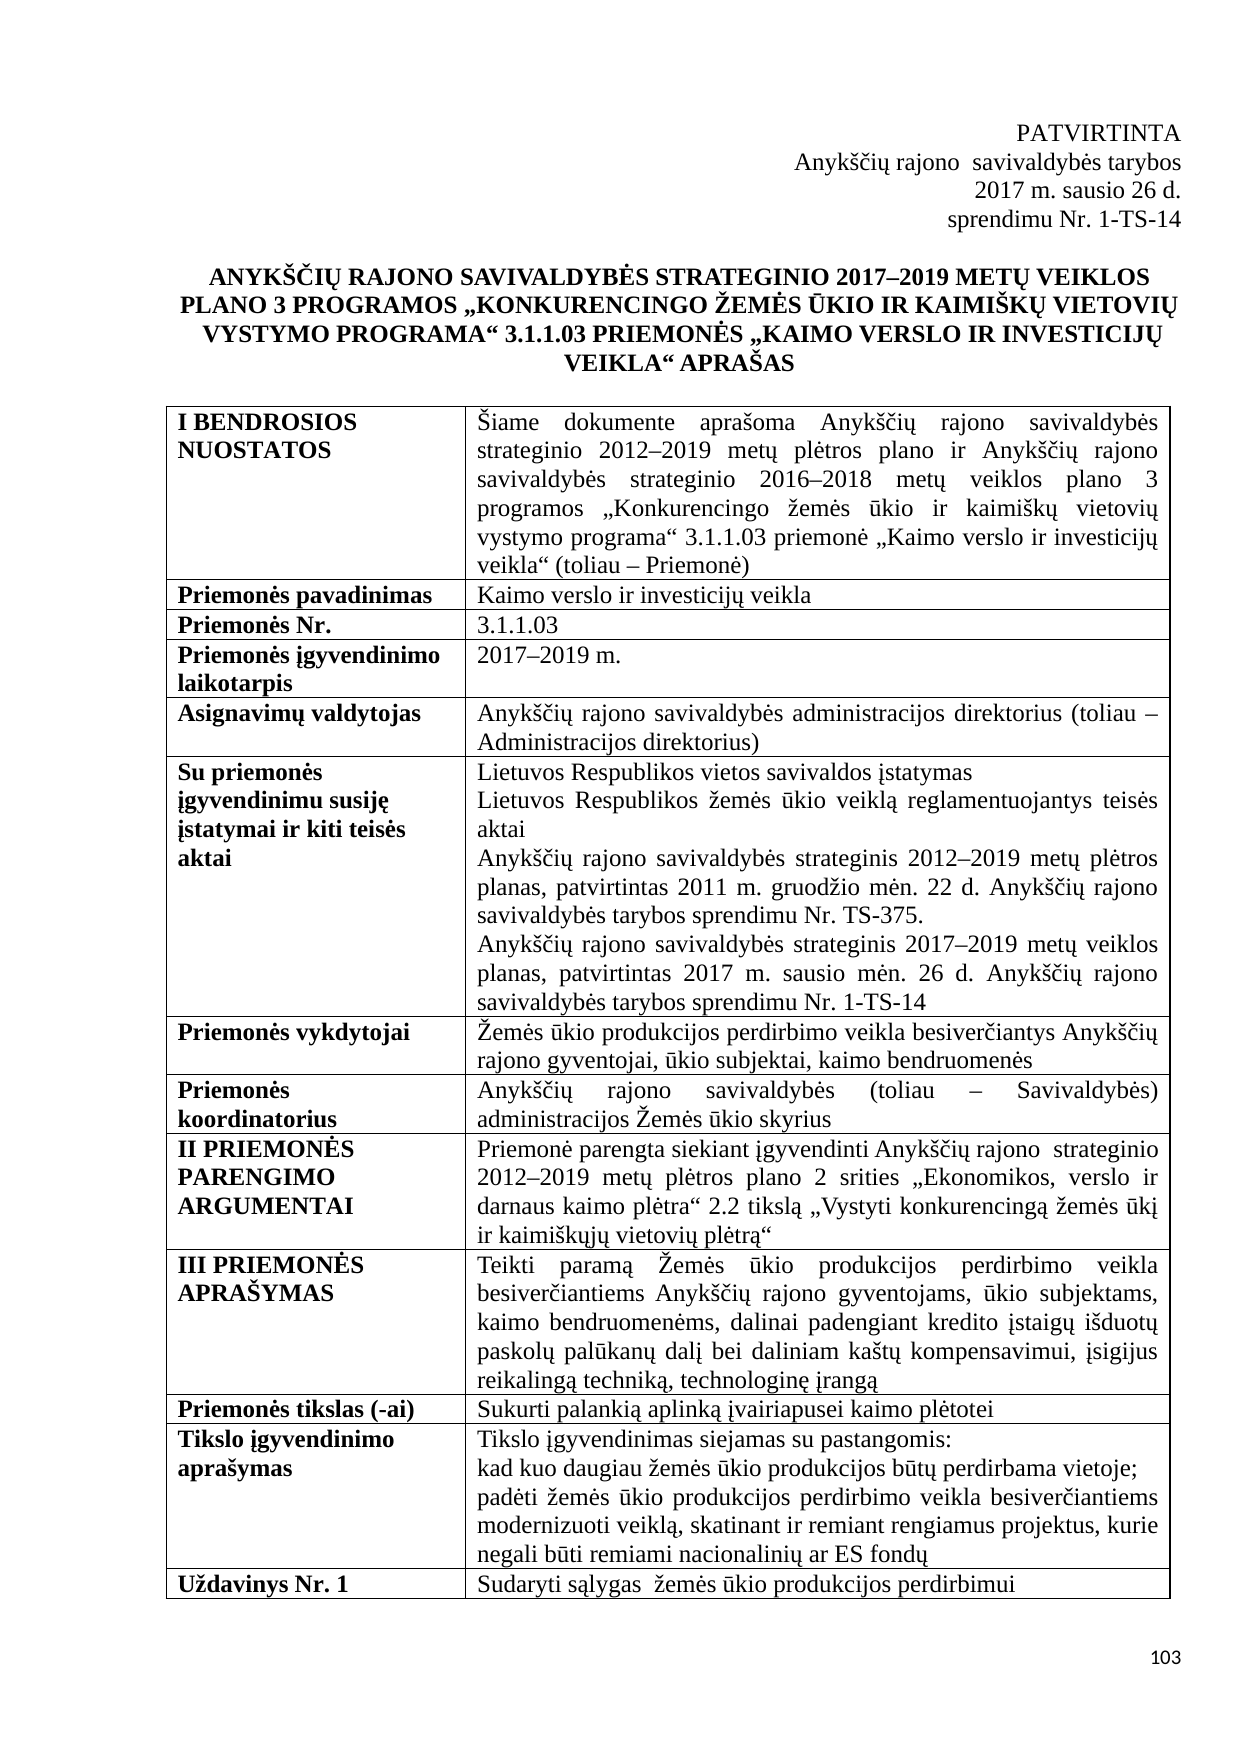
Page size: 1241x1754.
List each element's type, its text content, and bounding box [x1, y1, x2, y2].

text PATVIRTINTA [327, 118, 1181, 147]
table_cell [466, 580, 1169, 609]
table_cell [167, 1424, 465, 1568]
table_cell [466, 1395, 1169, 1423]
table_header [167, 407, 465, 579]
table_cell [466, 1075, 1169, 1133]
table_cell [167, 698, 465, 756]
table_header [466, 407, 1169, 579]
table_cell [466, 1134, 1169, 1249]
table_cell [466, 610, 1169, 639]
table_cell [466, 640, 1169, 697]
text VYSTYMO PROGRAMA“ 3.1.1.03 PRIEMONĖS „KAIMO VERSLO IR INVESTICIJŲ VEIKLA“ APRAŠAS [177, 319, 1181, 377]
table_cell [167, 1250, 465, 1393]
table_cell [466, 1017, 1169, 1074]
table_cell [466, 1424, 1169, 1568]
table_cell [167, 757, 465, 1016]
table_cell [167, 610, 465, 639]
text sprendimu Nr. 1-TS-14 [177, 204, 1181, 233]
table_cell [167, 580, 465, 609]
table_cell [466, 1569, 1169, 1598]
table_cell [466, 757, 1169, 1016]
text 2017 m. sausio 26 d. [177, 176, 1181, 204]
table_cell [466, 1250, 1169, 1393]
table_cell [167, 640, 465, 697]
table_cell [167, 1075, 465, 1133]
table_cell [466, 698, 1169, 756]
text Anykščių rajono savivaldybės tarybos [327, 147, 1181, 176]
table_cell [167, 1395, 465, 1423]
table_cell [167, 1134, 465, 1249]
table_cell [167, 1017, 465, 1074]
text ANYKŠČIŲ RAJONO SAVIVALDYBĖS STRATEGINIO 2017–2019 METŲ VEIKLOS PLANO 3 PROGRAMOS „KONKURENCINGO ŽEMĖS ŪKIO IR KAIMIŠKŲ VIETOVIŲ [177, 262, 1181, 319]
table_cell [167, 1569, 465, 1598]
